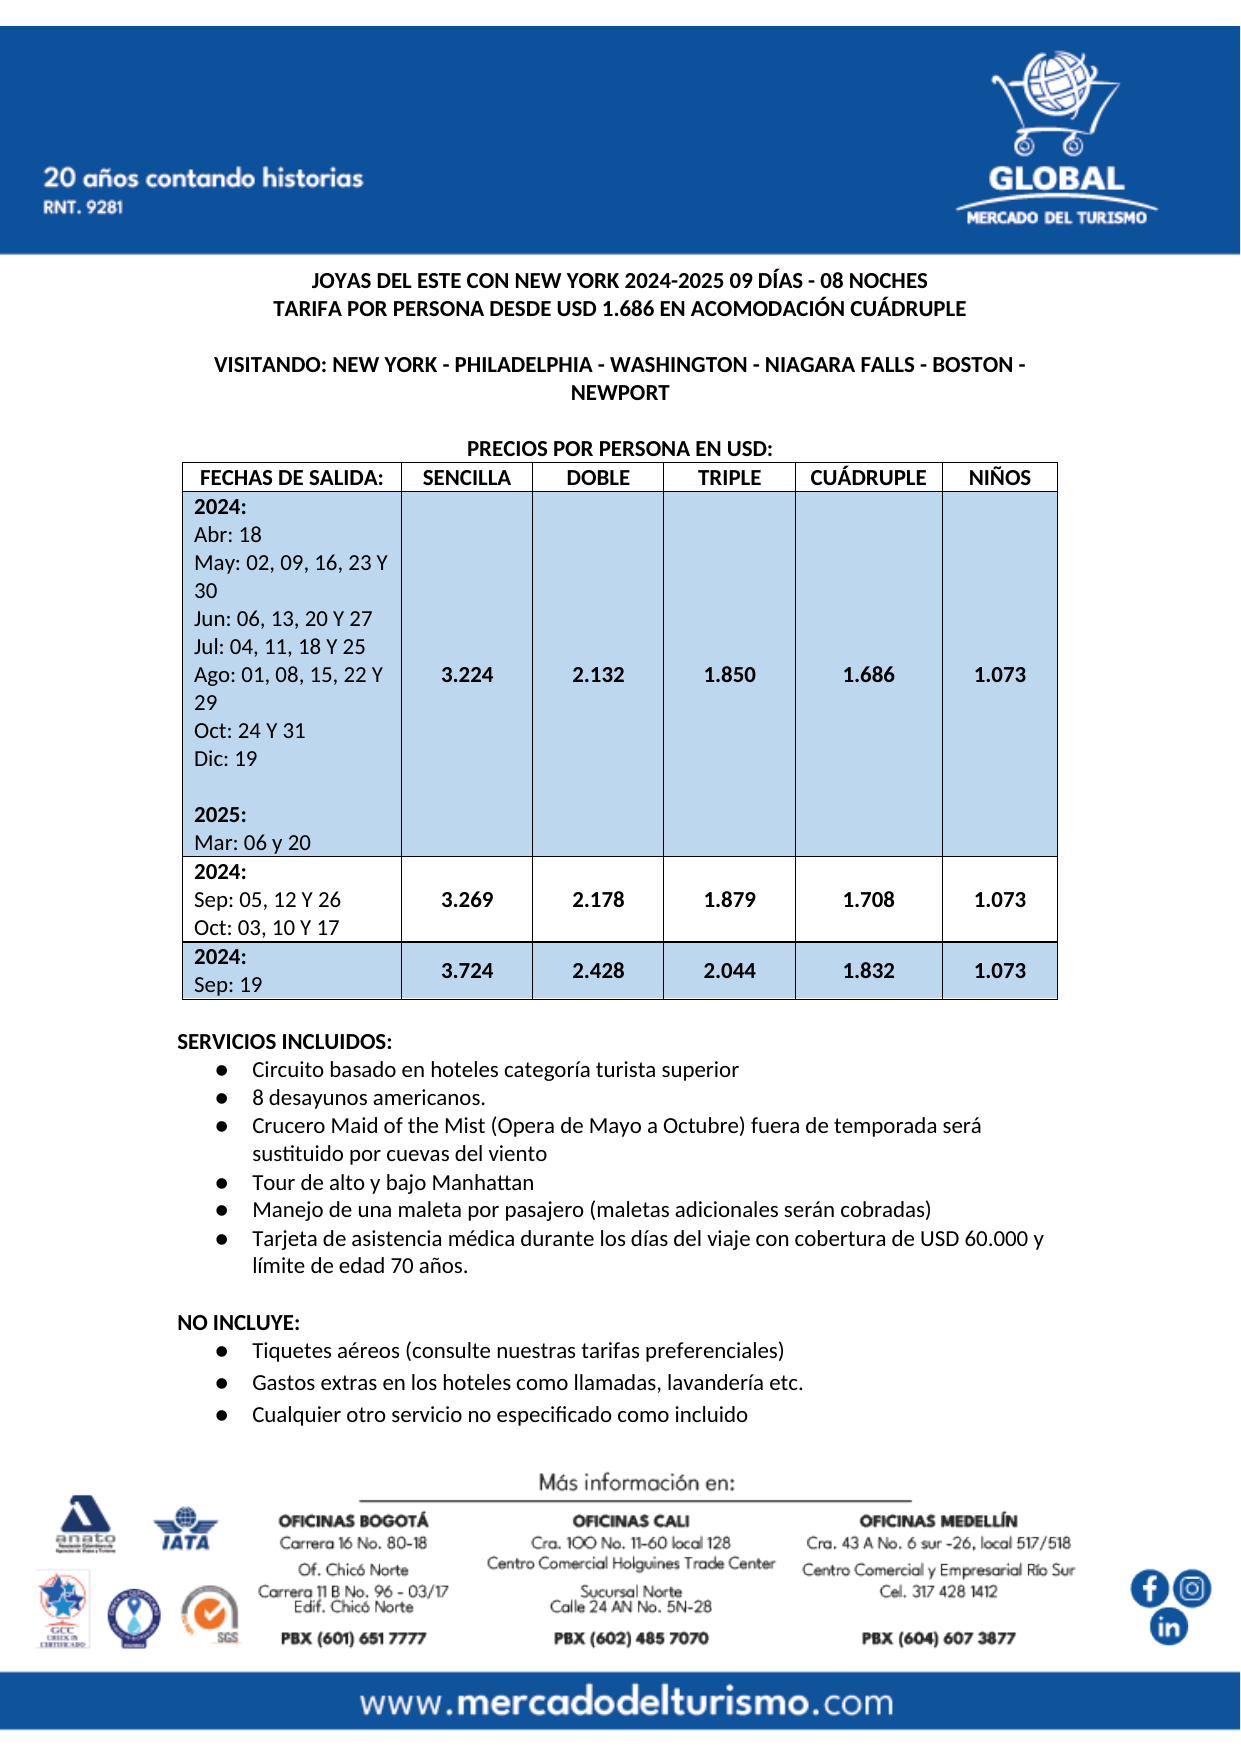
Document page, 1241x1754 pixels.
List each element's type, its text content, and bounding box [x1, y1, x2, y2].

table_cell 1.832 [796, 943, 942, 998]
list 8 desayunos americanos. [214, 1083, 1063, 1112]
table_header DOBLE [533, 463, 663, 491]
table_cell 2.428 [533, 943, 663, 998]
list Manejo de una maleta por pasajero (maletas adicionales serán cobradas) [214, 1196, 1063, 1224]
text SERVICIOS INCLUIDOS: [177, 1027, 1063, 1056]
text JOYAS DEL ESTE CON NEW YORK 2024-2025 09 DÍAS - 08 NOCHES [177, 266, 1063, 294]
text PRECIOS POR PERSONA EN USD: [177, 434, 1063, 462]
table_header TRIPLE [664, 463, 795, 491]
table_cell 1.073 [943, 943, 1057, 998]
table_cell 1.686 [796, 492, 942, 856]
table_cell 2.178 [533, 857, 663, 941]
table_cell 1.708 [796, 857, 942, 941]
table_header NIÑOS [943, 463, 1057, 491]
table_cell 1.879 [664, 857, 795, 941]
table_cell 2024: Abr: 18 May: 02, 09, 16, 23 Y 30 Jun: 06, 13, 20 Y 27 Jul: 04, 11, 18 Y 25 Ago: 01, 08, 15, 22 Y 29 Oct: 24 Y 31 Dic: 19 2025: Mar: 06 y 20 [183, 492, 401, 856]
list Cualquier otro servicio no especificado como incluido [214, 1400, 1063, 1428]
table_cell 2024: Sep: 19 [183, 943, 401, 998]
table_cell 2.132 [533, 492, 663, 856]
text NO INCLUYE: [177, 1308, 1063, 1336]
table_header FECHAS DE SALIDA: [183, 463, 401, 491]
table_cell 3.224 [402, 492, 532, 856]
list Crucero Maid of the Mist (Opera de Mayo a Octubre) fuera de temporada será sustituido por cuevas del viento [214, 1112, 1063, 1168]
table_cell 1.073 [943, 857, 1057, 941]
table_cell 2024: Sep: 05, 12 Y 26 Oct: 03, 10 Y 17 [183, 857, 401, 941]
picture [0, 26, 1241, 1753]
list Tarjeta de asistencia médica durante los días del viaje con cobertura de USD 60.000 y límite de edad 70 años. [214, 1224, 1063, 1280]
table_cell 2.044 [664, 943, 795, 998]
list Gastos extras en los hoteles como llamadas, lavandería etc. [214, 1368, 1063, 1396]
list Tiquetes aéreos (consulte nuestras tarifas preferenciales) [214, 1336, 1063, 1364]
list Tour de alto y bajo Manhattan [214, 1168, 1063, 1196]
table_header SENCILLA [402, 463, 532, 491]
table_cell 3.724 [402, 943, 532, 998]
list Circuito basado en hoteles categoría turista superior [214, 1056, 1063, 1083]
table_cell 3.269 [402, 857, 532, 941]
text VISITANDO: NEW YORK - PHILADELPHIA - WASHINGTON - NIAGARA FALLS - BOSTON - NEWPORT [177, 350, 1063, 406]
table_header CUÁDRUPLE [796, 463, 942, 491]
text TARIFA POR PERSONA DESDE USD 1.686 EN ACOMODACIÓN CUÁDRUPLE [177, 294, 1063, 322]
table_cell 1.850 [664, 492, 795, 856]
table_cell 1.073 [943, 492, 1057, 856]
